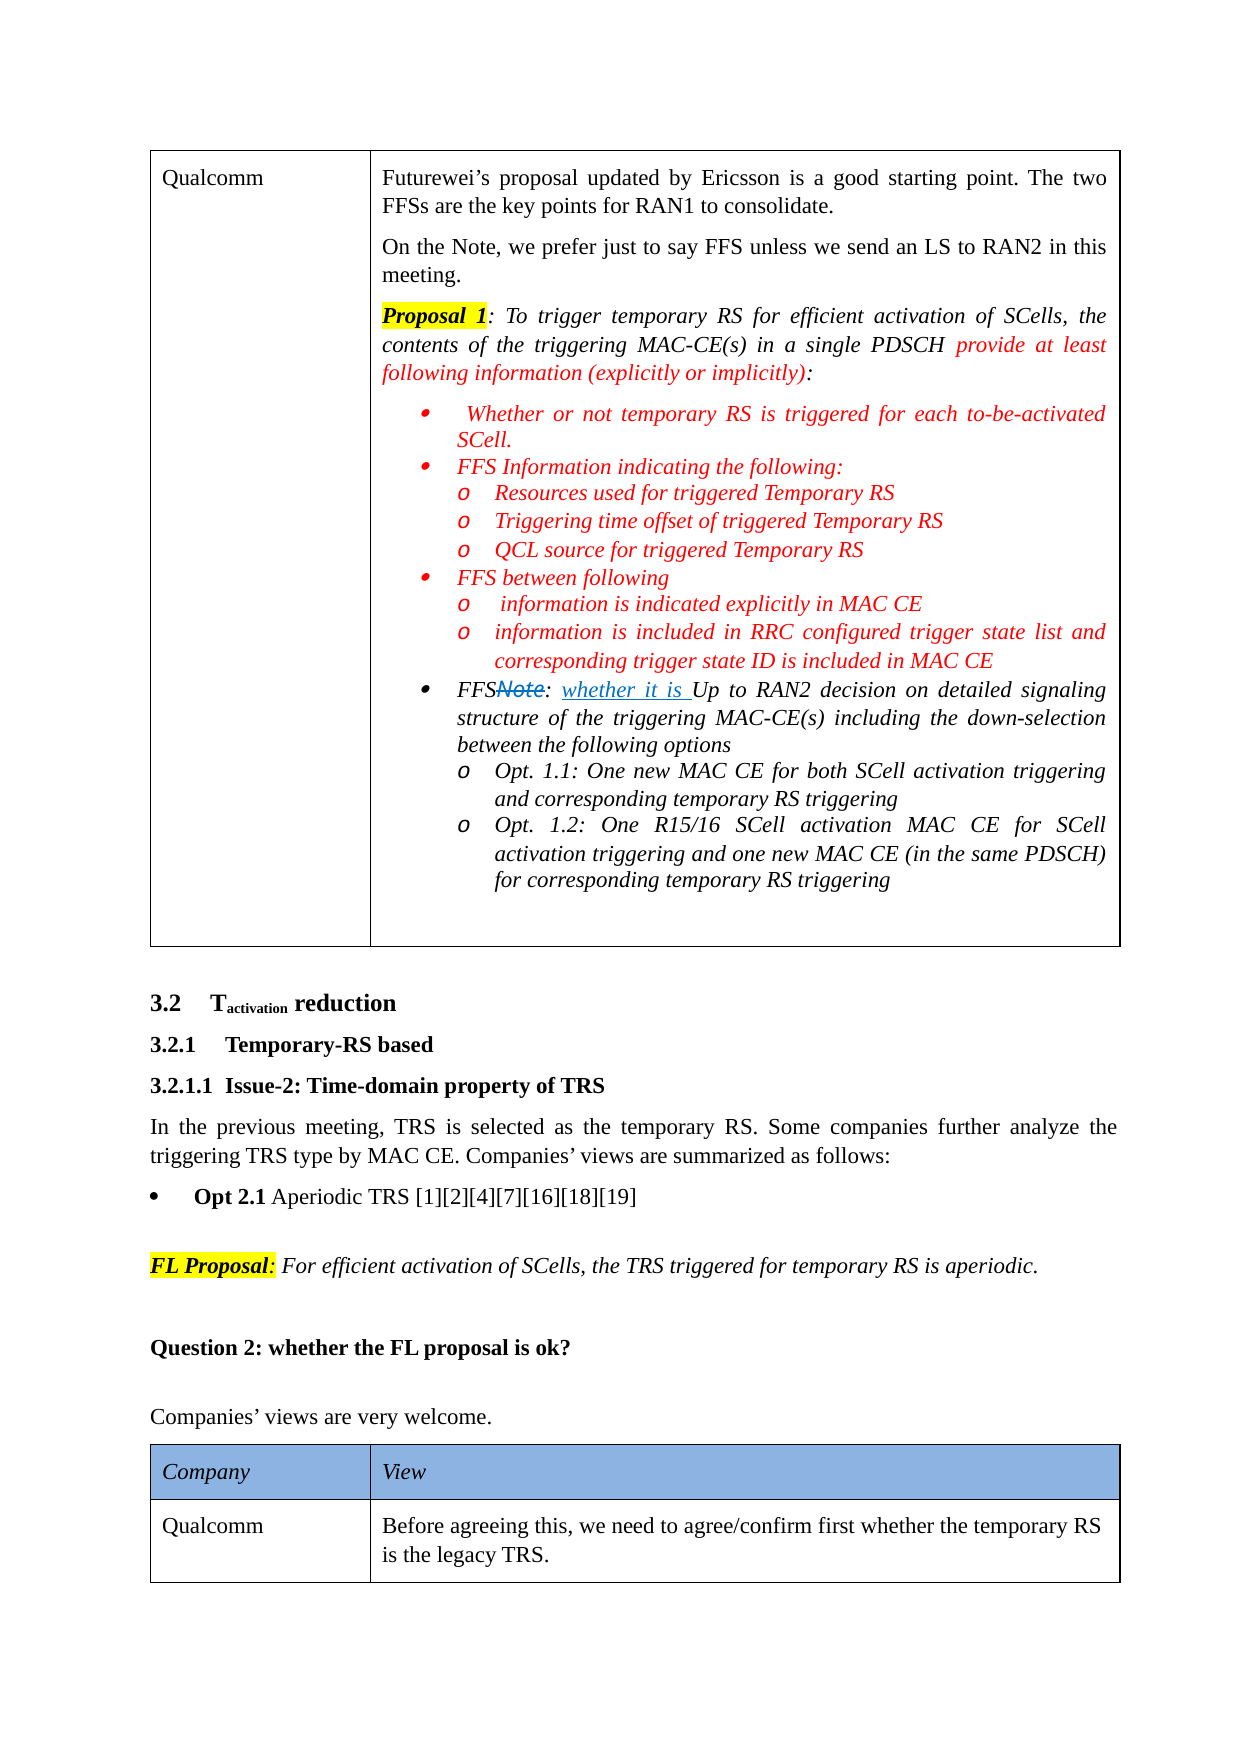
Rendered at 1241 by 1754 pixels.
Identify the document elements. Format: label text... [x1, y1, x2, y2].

table_header Company [151, 1445, 370, 1499]
text FL Proposal: For efficient activation of SCells, the TRS triggered for temporary RS is aperiodic. [276, 1252, 1120, 1278]
text Question 2: whether the FL proposal is ok? [150, 1334, 1120, 1360]
list Opt 2.1 Aperiodic TRS [1][2][4][7][16][18][19] [150, 1183, 1120, 1209]
table_cell Qualcomm [151, 151, 370, 946]
table_header View [371, 1445, 1119, 1499]
subtitle Temporary-RS based [150, 1031, 1120, 1058]
text In the previous meeting, TRS is selected as the temporary RS. Some companies further analyze the triggering TRS type by MAC CE. Companies’ views are summarized as follows: [150, 1113, 1120, 1168]
subtitle Tactivation reduction [150, 988, 1120, 1017]
table_cell Futurewei’s proposal updated by Ericsson is a good starting point. The two FFSs are the key points for RAN1 to consolidate. On the Note, we prefer just to say FFS unless we send an LS to RAN2 in this meeting. Proposal 1: To trigger temporary RS for efficient activation of SCells, the contents of the triggering MAC-CE(s) in a single PDSCH provide at least following information (explicitly or implicitly): Whether or not temporary RS is triggered for each to-be-activated SCell. FFS Information indicating the following: Resources used for triggered Temporary RS Triggering time offset of triggered Temporary RS QCL source for triggered Temporary RS FFS between following information is indicated explicitly in MAC CE information is included in RRC configured trigger state list and corresponding trigger state ID is included in MAC CE FFSNote: whether it is Up to RAN2 decision on detailed signaling structure of the triggering MAC-CE(s) including the down-selection between the following options Opt. 1.1: One new MAC CE for both SCell activation triggering and corresponding temporary RS triggering Opt. 1.2: One R15/16 SCell activation MAC CE for SCell activation triggering and one new MAC CE (in the same PDSCH) for corresponding temporary RS triggering [371, 151, 1119, 946]
subtitle Issue-2: Time-domain property of TRS [150, 1072, 1120, 1099]
table_cell Qualcomm [151, 1500, 370, 1582]
text Companies’ views are very welcome. [150, 1403, 1120, 1430]
table_cell Before agreeing this, we need to agree/confirm first whether the temporary RS is the legacy TRS. [371, 1500, 1119, 1582]
